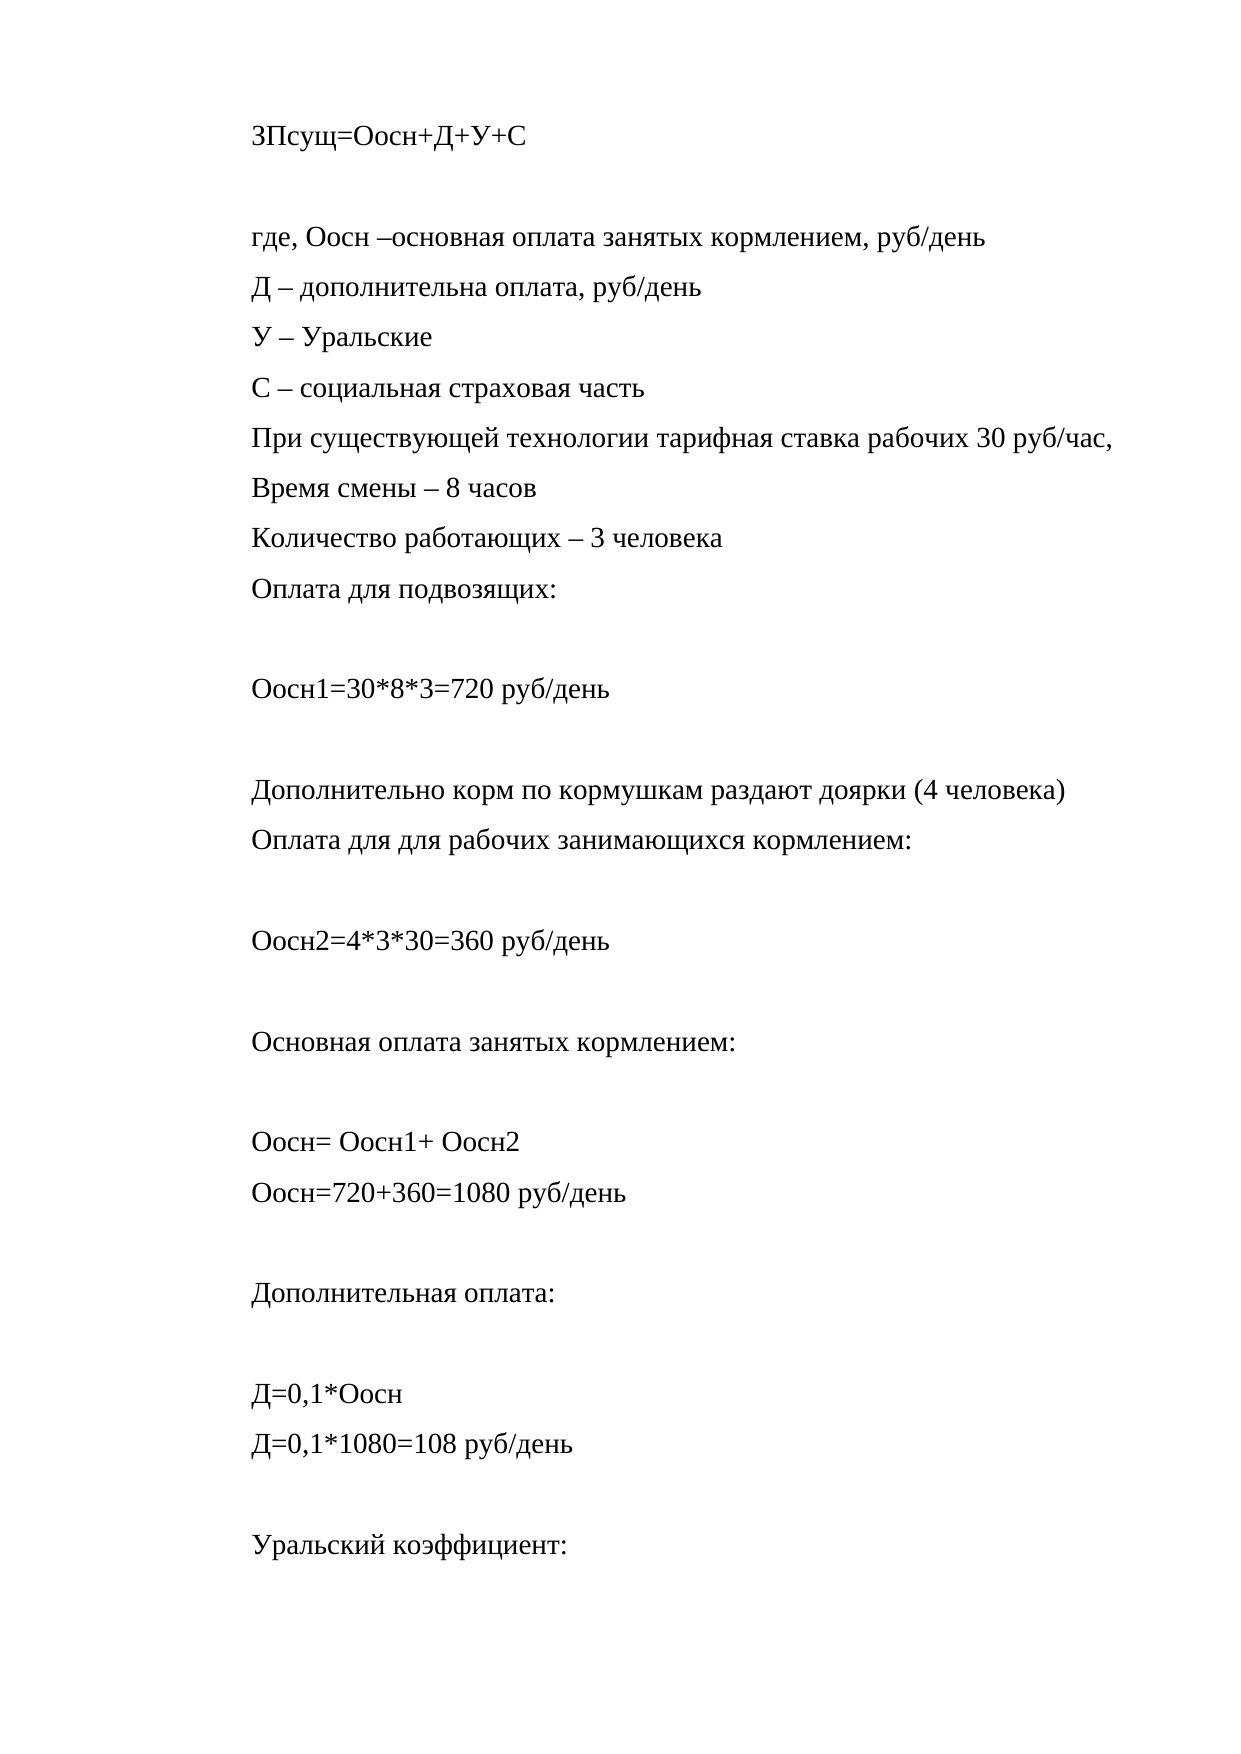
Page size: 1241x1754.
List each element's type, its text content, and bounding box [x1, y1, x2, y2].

text Время смены – 8 часов [177, 470, 1152, 504]
text Оосн2=4*3*30=360 руб/день [177, 923, 1152, 957]
text ЗПсущ=Оосн+Д+У+С [177, 118, 1152, 152]
text Оосн=720+360=1080 руб/день [177, 1175, 1152, 1208]
text Дополнительная оплата: [177, 1275, 1152, 1309]
text Оплата для для рабочих занимающихся кормлением: [177, 822, 1152, 856]
text Дополнительно корм по кормушкам раздают доярки (4 человека) [177, 772, 1152, 806]
text Оосн1=30*8*3=720 руб/день [177, 672, 1152, 705]
text Количество работающих – 3 человека [177, 521, 1152, 554]
text При существующей технологии тарифная ставка рабочих 30 руб/час, [177, 420, 1152, 453]
text Д – дополнительна оплата, руб/день [177, 269, 1152, 303]
text Д=0,1*Оосн [177, 1376, 1152, 1409]
text С – социальная страховая часть [177, 370, 1152, 403]
text где, Оосн –основная оплата занятых кормлением, руб/день [177, 219, 1152, 252]
text Оплата для подвозящих: [177, 571, 1152, 604]
text Оосн= Оосн1+ Оосн2 [177, 1124, 1152, 1158]
text Уральский коэффициент: [177, 1527, 1152, 1560]
text Основная оплата занятых кормлением: [177, 1024, 1152, 1057]
text У – Уральские [177, 319, 1152, 353]
text Д=0,1*1080=108 руб/день [177, 1426, 1152, 1460]
